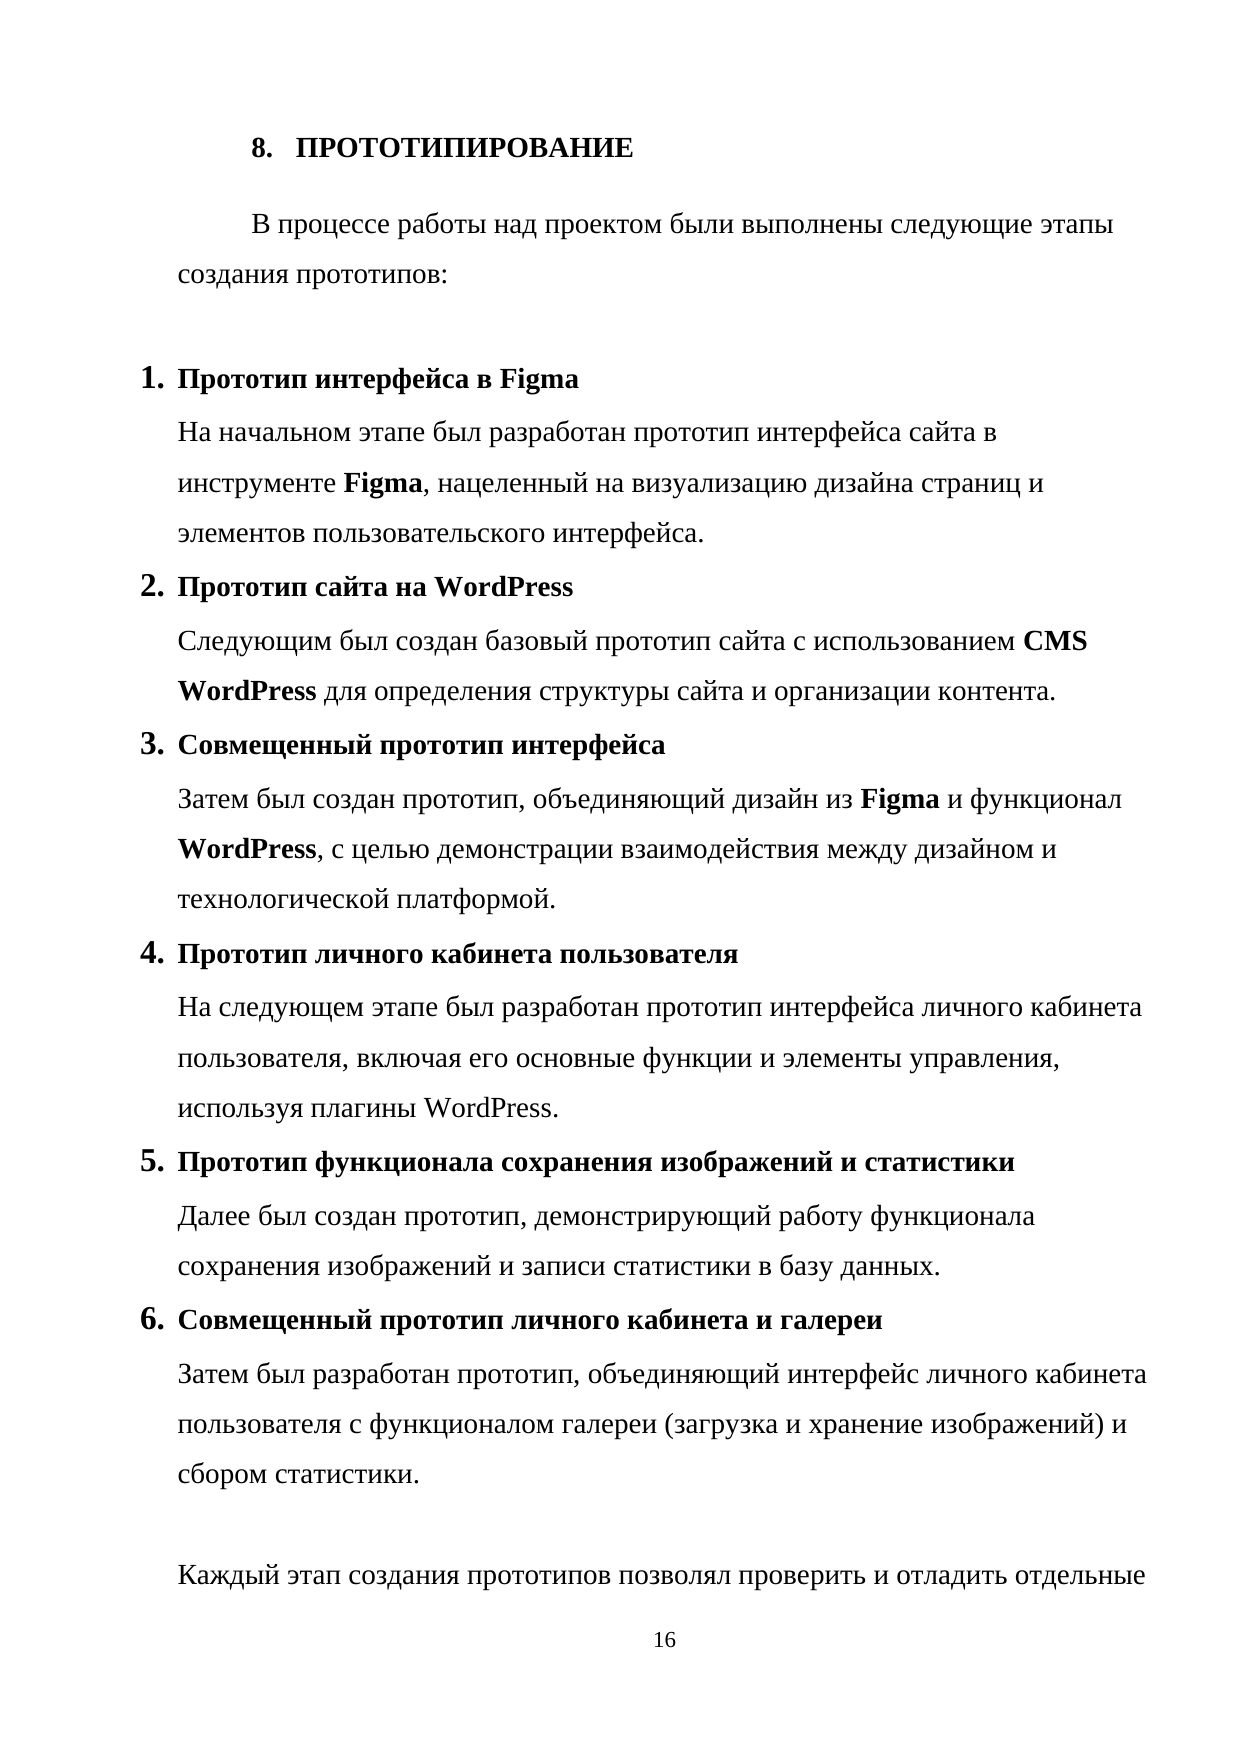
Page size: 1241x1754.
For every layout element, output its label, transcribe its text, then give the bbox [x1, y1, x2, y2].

text В процессе работы над проектом были выполнены следующие этапы создания прототипов: [177, 206, 1152, 340]
text На начальном этапе был разработан прототип интерфейса сайта в инструменте Figma, нацеленный на визуализацию дизайна страниц и элементов пользовательского интерфейса. [177, 414, 1152, 548]
list Прототип сайта на WordPress [140, 565, 1152, 604]
list Прототип функционала сохранения изображений и статистики [140, 1140, 1152, 1179]
list Прототип интерфейса в Figma [140, 357, 1152, 395]
text Прототипирование [251, 131, 1152, 164]
list Совмещенный прототип интерфейса [140, 723, 1152, 762]
text Следующим был создан базовый прототип сайта с использованием CMS WordPress для определения структуры сайта и организации контента. [177, 623, 1152, 707]
text Затем был создан прототип, объединяющий дизайн из Figma и функционал WordPress, с целью демонстрации взаимодействия между дизайном и технологической платформой. [177, 781, 1152, 915]
list Совмещенный прототип личного кабинета и галереи [140, 1298, 1196, 1337]
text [177, 1356, 1196, 1591]
list Прототип личного кабинета пользователя [140, 932, 1152, 970]
text Далее был создан прототип, демонстрирующий работу функционала сохранения изображений и записи статистики в базу данных. [177, 1198, 1152, 1282]
text На следующем этапе был разработан прототип интерфейса личного кабинета пользователя, включая его основные функции и элементы управления, используя плагины WordPress. [177, 989, 1152, 1123]
